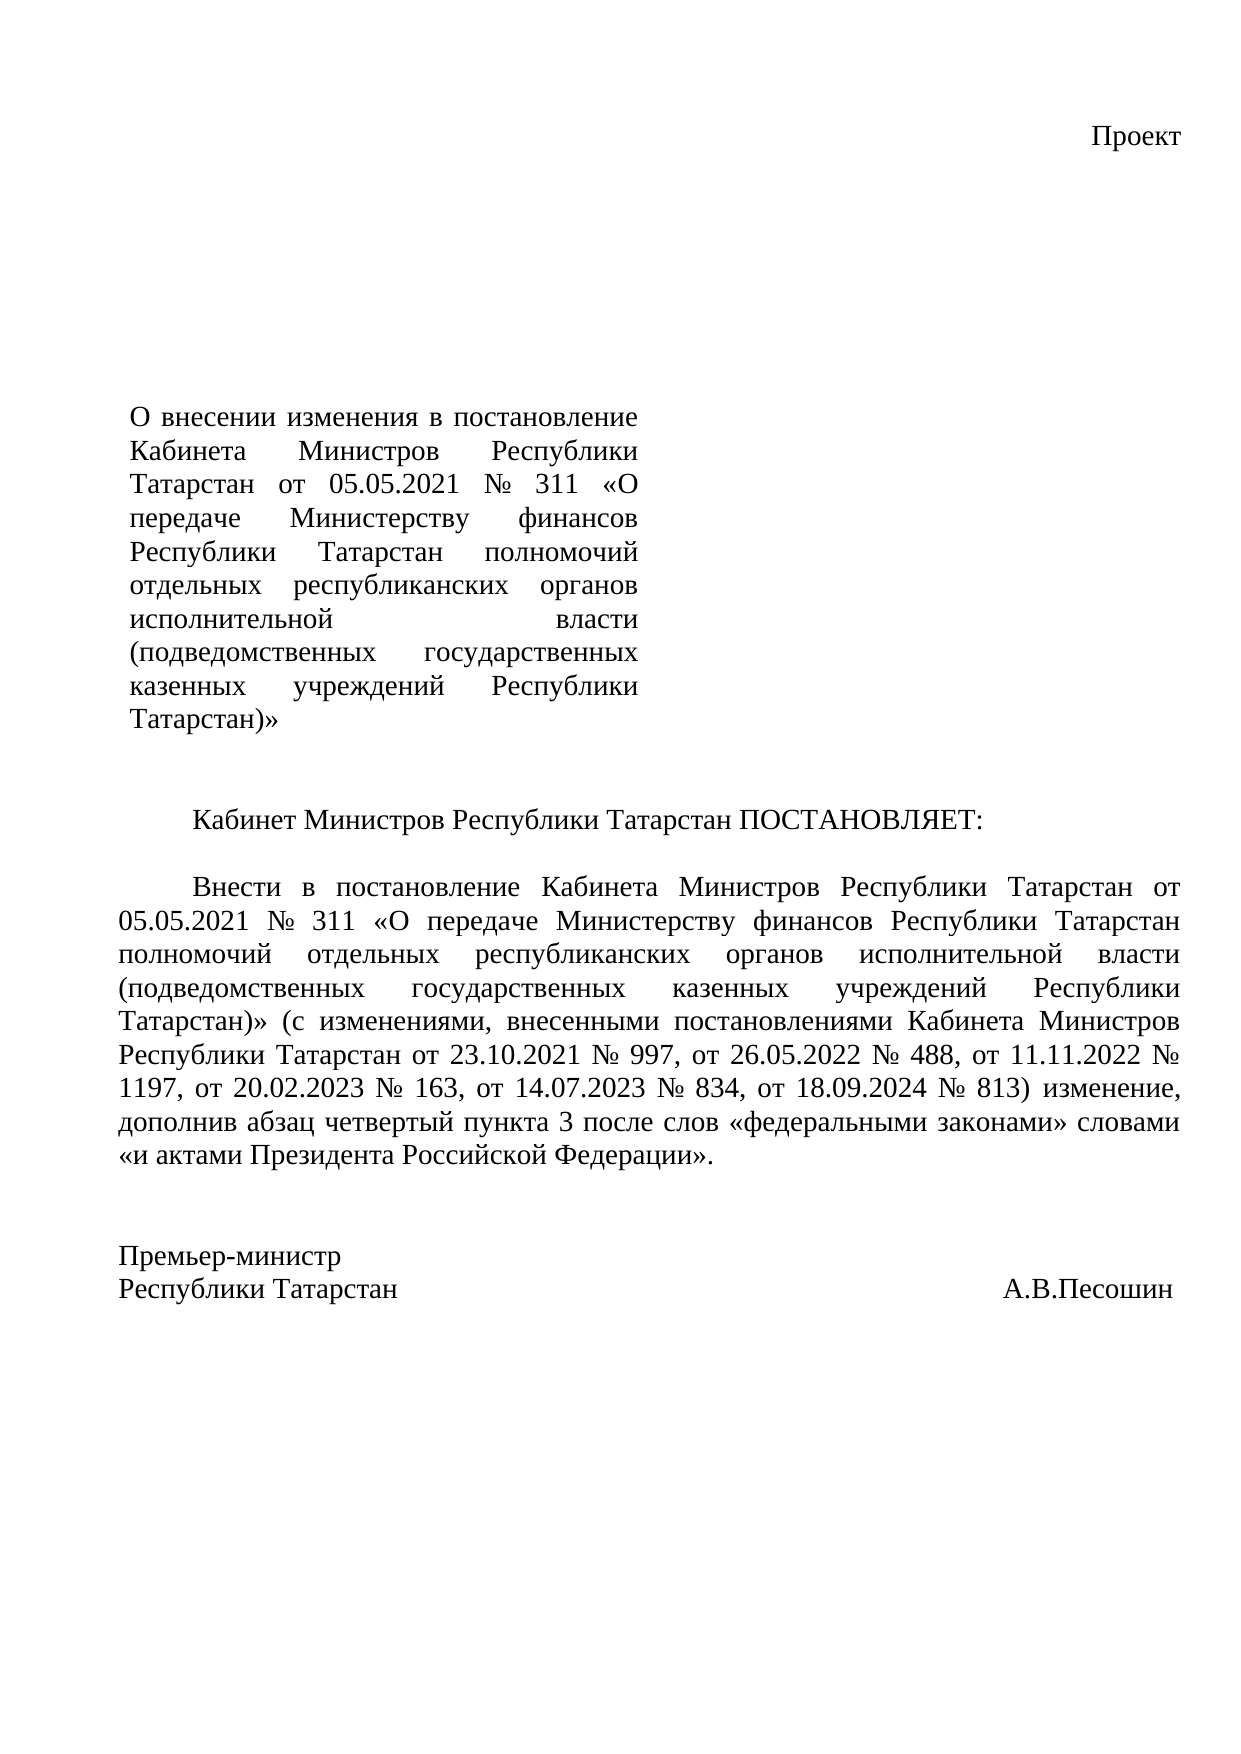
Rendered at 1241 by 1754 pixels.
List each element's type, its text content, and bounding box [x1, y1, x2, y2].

text Кабинет Министров Республики Татарстан ПОСТАНОВЛЯЕТ: [118, 802, 1181, 836]
text Внести в постановление Кабинета Министров Республики Татарстан от 05.05.2021 № 311 «О передаче Министерству финансов Республики Татарстан полномочий отдельных республиканских органов исполнительной власти (подведомственных государственных казенных учреждений Республики Татарстан)» (с изменениями, внесенными постановлениями Кабинета Министров Республики Татарстан от 23.10.2021 № 997, от 26.05.2022 № 488, от 11.11.2022 № 1197, от 20.02.2023 № 163, от 14.07.2023 № 834, от 18.09.2024 № 813) изменение, дополнив абзац четвертый пункта 3 после слов «федеральными законами» словами «и актами Президента Российской Федерации». [118, 1070, 1181, 1171]
text Премьер-министр [118, 1238, 1181, 1272]
text Республики Татарстан А.В.Песошин [118, 1272, 1181, 1305]
table_header О внесении изменения в постановление Кабинета Министров Республики Татарстан от 05.05.2021 № 311 «О передаче Министерству финансов Республики Татарстан полномочий отдельных республиканских органов исполнительной власти (подведомственных государственных казенных учреждений Республики Татарстан)» [118, 400, 650, 768]
text Проект [118, 118, 1181, 152]
